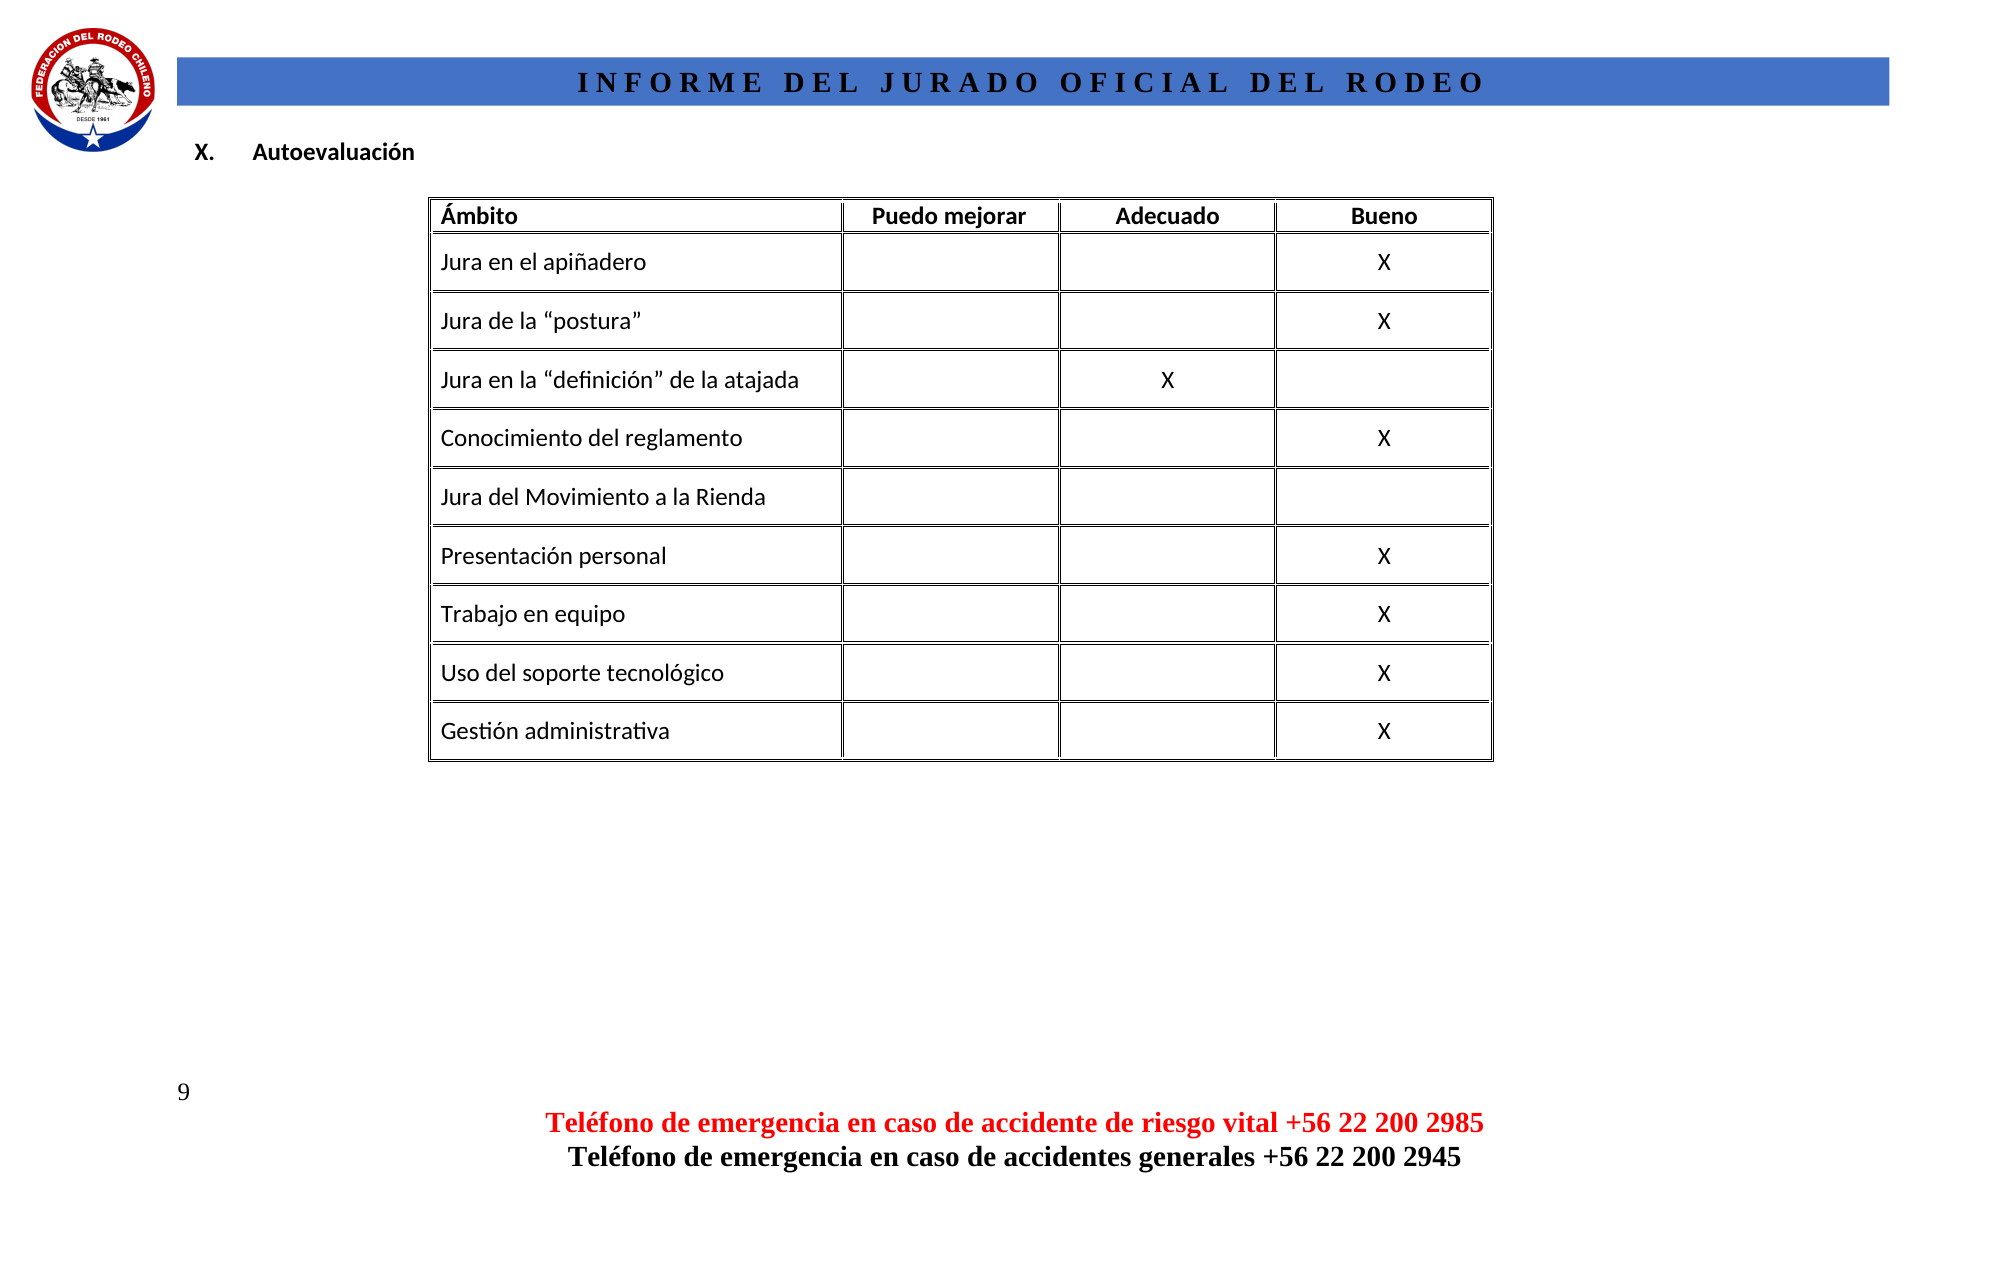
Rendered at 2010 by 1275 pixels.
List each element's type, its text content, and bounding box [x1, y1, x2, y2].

table_cell [844, 586, 1058, 641]
table_cell [844, 351, 1058, 407]
table_header Bueno [1276, 200, 1491, 231]
table_cell [1277, 466, 1491, 524]
table_cell X [1276, 583, 1492, 641]
table_cell [844, 410, 1058, 466]
table_cell Conocimiento del reglamento [431, 407, 841, 466]
table_cell [1061, 410, 1274, 466]
table_cell [844, 293, 1058, 348]
table_header Ámbito [429, 198, 843, 231]
table_cell [1061, 527, 1274, 583]
table_cell X [1276, 524, 1492, 583]
table_cell Presentación personal [429, 524, 843, 583]
list Autoevaluación [215, 136, 1683, 167]
table_cell X [1061, 351, 1274, 407]
table_cell Uso del soporte tecnológico [429, 641, 843, 700]
table_cell Gestión administrativa [429, 700, 843, 759]
table_cell [844, 527, 1058, 583]
table_cell [843, 703, 1059, 759]
table_cell X [1277, 290, 1491, 348]
table_header Puedo mejorar [843, 200, 1059, 231]
table_cell [1061, 586, 1274, 641]
table_cell Jura del Movimiento a la Rienda [431, 466, 841, 524]
table_cell Jura de la “postura” [431, 290, 841, 348]
table_cell Jura en el apiñadero [429, 231, 843, 289]
picture [31, 28, 155, 152]
table_cell [1061, 293, 1274, 348]
table_cell X [1277, 407, 1491, 466]
table_cell [844, 469, 1058, 524]
table_cell [844, 234, 1058, 289]
table_cell Trabajo en equipo [429, 583, 843, 641]
table_cell X [1276, 700, 1492, 759]
table_cell [1059, 700, 1276, 759]
table_cell X [1276, 231, 1492, 289]
table_header Adecuado [1059, 198, 1276, 231]
table_cell [844, 645, 1058, 700]
table_cell [1276, 348, 1492, 407]
table_cell [1061, 645, 1274, 700]
table_cell [1061, 469, 1274, 524]
table_cell X [1276, 641, 1492, 700]
table_cell [1061, 234, 1274, 289]
table_cell Jura en la “definición” de la atajada [429, 348, 843, 407]
